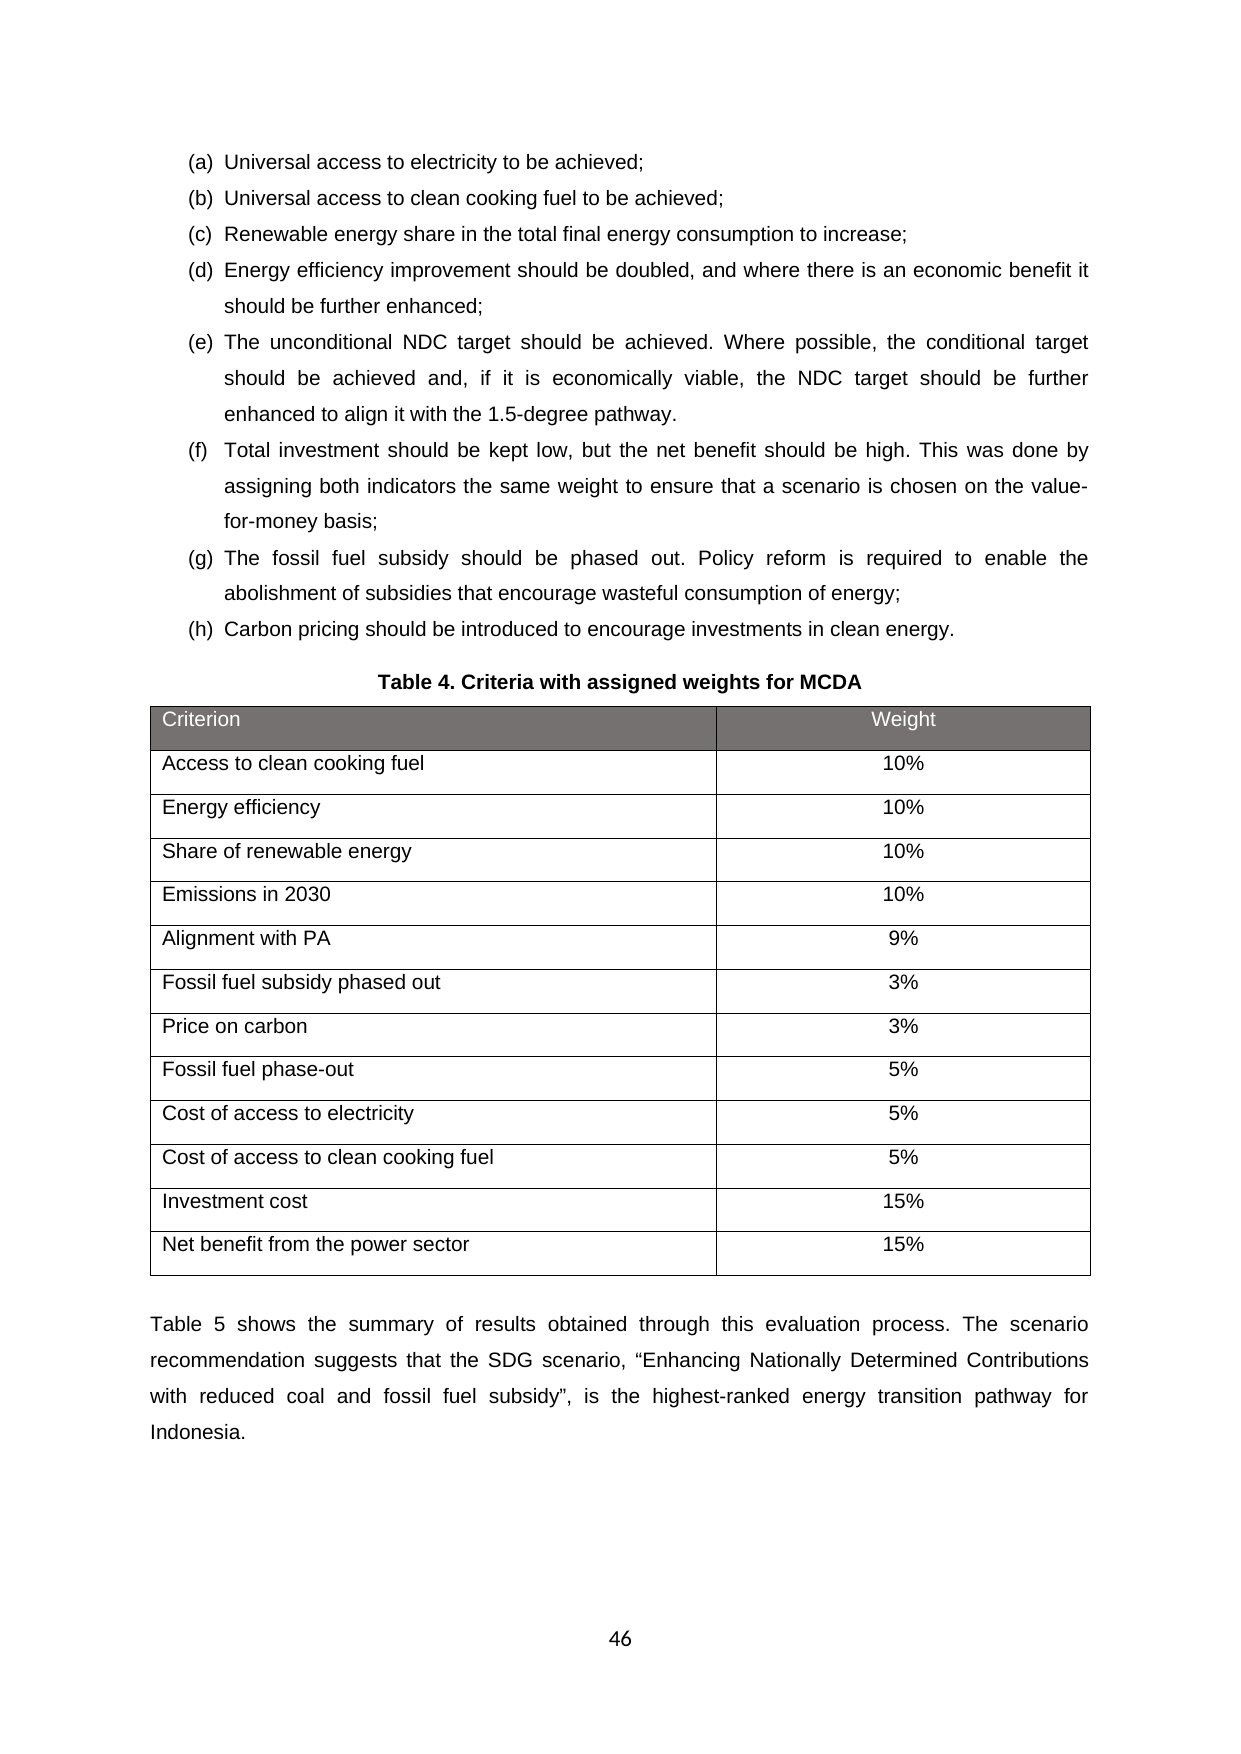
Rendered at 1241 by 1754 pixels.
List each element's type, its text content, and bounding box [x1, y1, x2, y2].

table_cell 10% [717, 795, 1090, 837]
table_cell 10% [717, 882, 1090, 925]
text Table 4. Criteria with assigned weights for MCDA [150, 670, 1090, 694]
table_cell Cost of access to clean cooking fuel [151, 1145, 716, 1187]
table_cell Alignment with PA [151, 926, 716, 969]
list The fossil fuel subsidy should be phased out. Policy reform is required to enable the abolishment of subsidies that encourage wasteful consumption of energy; [188, 545, 1090, 605]
list Universal access to clean cooking fuel to be achieved; [188, 186, 1090, 210]
table_cell 5% [717, 1057, 1090, 1100]
table_cell Emissions in 2030 [151, 882, 716, 925]
table_cell Net benefit from the power sector [151, 1232, 716, 1275]
table_cell 9% [717, 926, 1090, 969]
table_cell 5% [717, 1101, 1090, 1144]
table_cell 3% [717, 1014, 1090, 1056]
table_header Weight [717, 707, 1090, 750]
table_cell 10% [717, 751, 1090, 794]
table_cell Access to clean cooking fuel [151, 751, 716, 794]
table_cell Energy efficiency [151, 795, 716, 837]
table_cell Cost of access to electricity [151, 1101, 716, 1144]
table_header Criterion [151, 707, 716, 750]
list Renewable energy share in the total final energy consumption to increase; [188, 222, 1090, 246]
table_cell Price on carbon [151, 1014, 716, 1056]
list The unconditional NDC target should be achieved. Where possible, the conditional target should be achieved and, if it is economically viable, the NDC target should be further enhanced to align it with the 1.5-degree pathway. [188, 330, 1090, 426]
table_cell 15% [717, 1189, 1090, 1231]
text Table 5 shows the summary of results obtained through this evaluation process. The scenario recommendation suggests that the SDG scenario, “Enhancing Nationally Determined Contributions with reduced coal and fossil fuel subsidy”, is the highest-ranked energy transition pathway for Indonesia. [150, 1312, 1090, 1444]
table_cell Fossil fuel phase-out [151, 1057, 716, 1100]
list Universal access to electricity to be achieved; [188, 150, 1090, 174]
table_cell 3% [717, 970, 1090, 1012]
list Total investment should be kept low, but the net benefit should be high. This was done by assigning both indicators the same weight to ensure that a scenario is chosen on the value-for-money basis; [188, 437, 1090, 533]
table_cell 15% [717, 1232, 1090, 1275]
table_cell Investment cost [151, 1189, 716, 1231]
table_cell 5% [717, 1145, 1090, 1187]
table_cell Share of renewable energy [151, 839, 716, 881]
table_cell Fossil fuel subsidy phased out [151, 970, 716, 1012]
list Energy efficiency improvement should be doubled, and where there is an economic benefit it should be further enhanced; [188, 258, 1090, 318]
table_cell 10% [717, 839, 1090, 881]
list Carbon pricing should be introduced to encourage investments in clean energy. [188, 617, 1090, 641]
